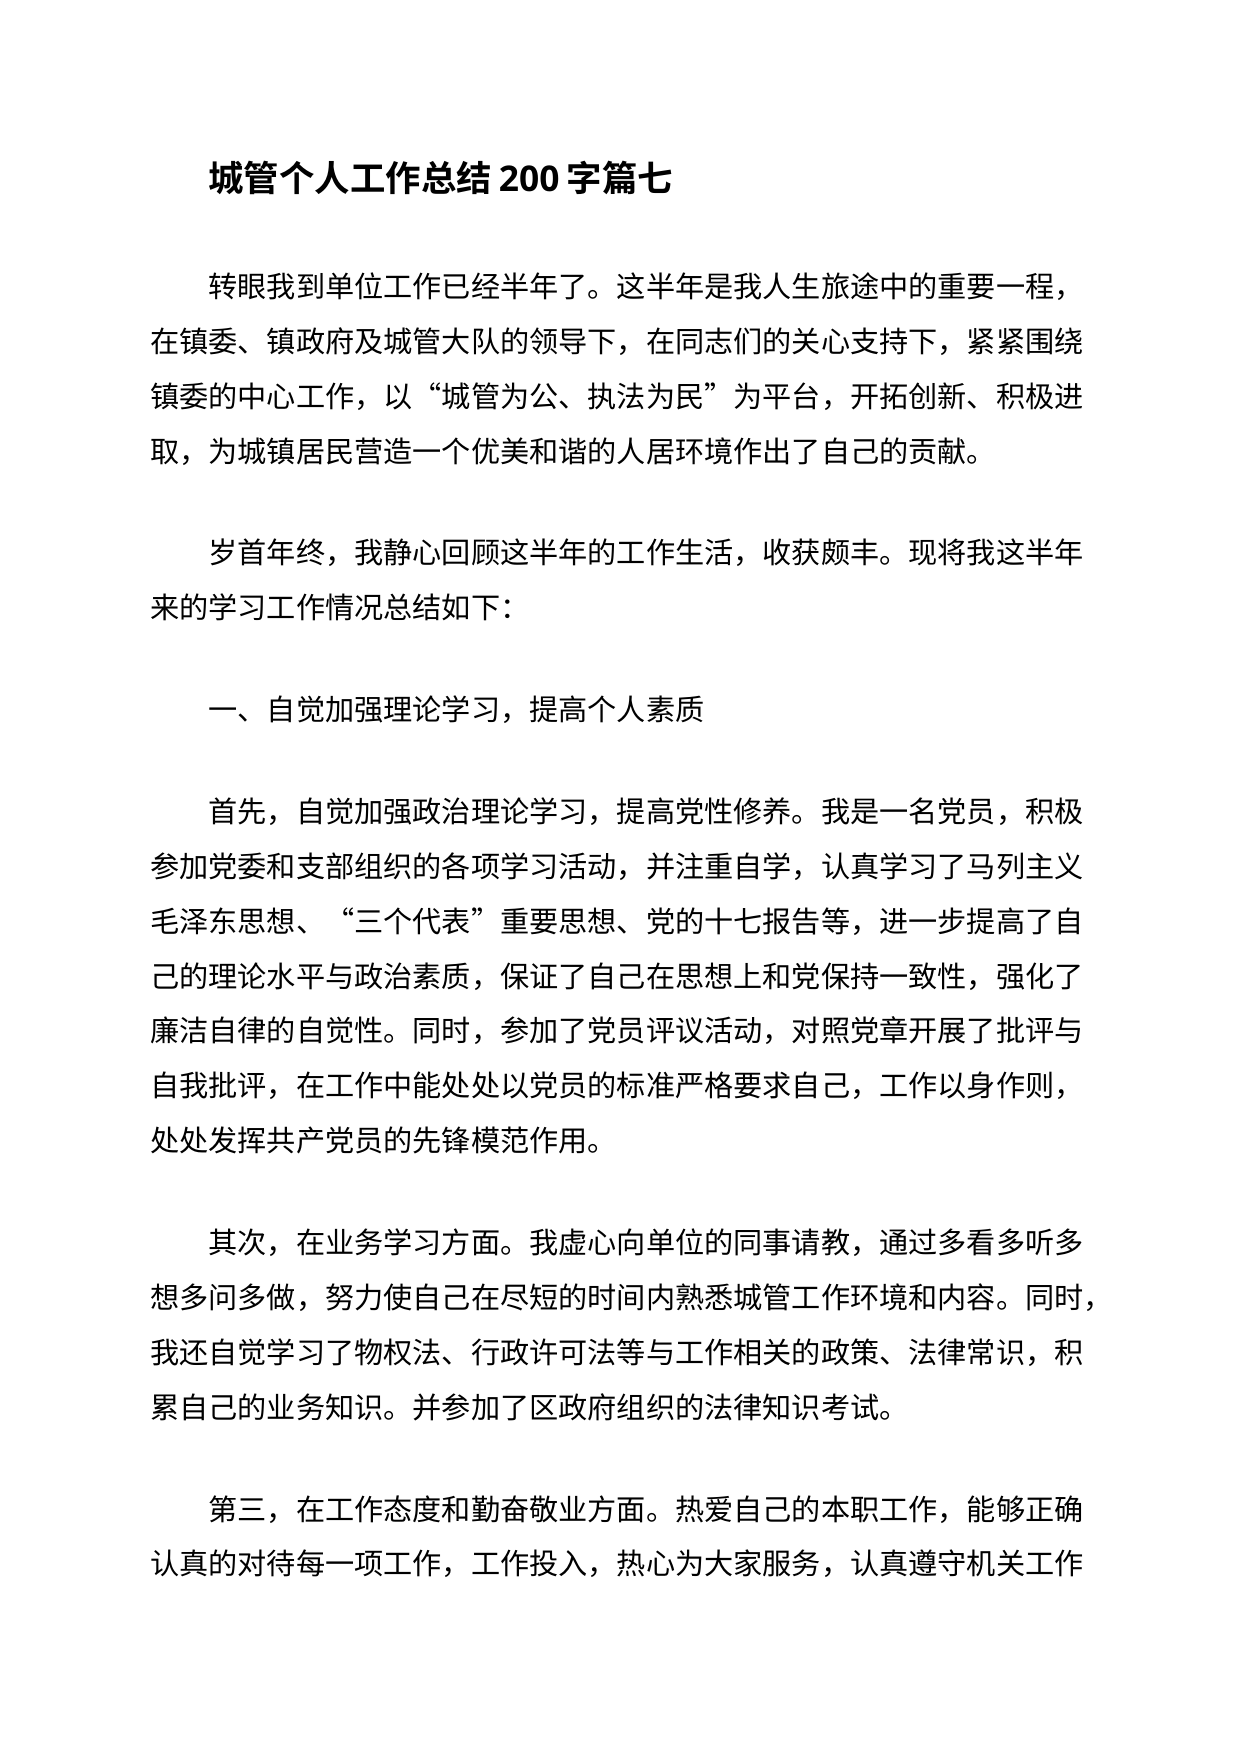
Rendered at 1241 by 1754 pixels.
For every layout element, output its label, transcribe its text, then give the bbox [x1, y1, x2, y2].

text 其次，在业务学习方面。我虚心向单位的同事请教，通过多看多听多想多问多做，努力使自己在尽短的时间内熟悉城管工作环境和内容。同时，我还自觉学习了物权法、行政许可法等与工作相关的政策、法律常识，积累自己的业务知识。并参加了区政府组织的法律知识考试。 [150, 1219, 1090, 1427]
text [150, 1486, 1090, 1583]
text 岁首年终，我静心回顾这半年的工作生活，收获颇丰。现将我这半年来的学习工作情况总结如下： [150, 530, 1090, 627]
text 转眼我到单位工作已经半年了。这半年是我人生旅途中的重要一程，在镇委、镇政府及城管大队的领导下，在同志们的关心支持下，紧紧围绕镇委的中心工作，以“城管为公、执法为民”为平台，开拓创新、积极进取，为城镇居民营造一个优美和谐的人居环境作出了自己的贡献。 [150, 263, 1090, 471]
text 城管个人工作总结200字篇七 [150, 150, 1090, 201]
text 一、自觉加强理论学习，提高个人素质 [150, 687, 1090, 729]
text 首先，自觉加强政治理论学习，提高党性修养。我是一名党员，积极参加党委和支部组织的各项学习活动，并注重自学，认真学习了马列主义毛泽东思想、“三个代表”重要思想、党的十七报告等，进一步提高了自己的理论水平与政治素质，保证了自己在思想上和党保持一致性，强化了廉洁自律的自觉性。同时，参加了党员评议活动，对照党章开展了批评与自我批评，在工作中能处处以党员的标准严格要求自己，工作以身作则，处处发挥共产党员的先锋模范作用。 [150, 788, 1090, 1160]
